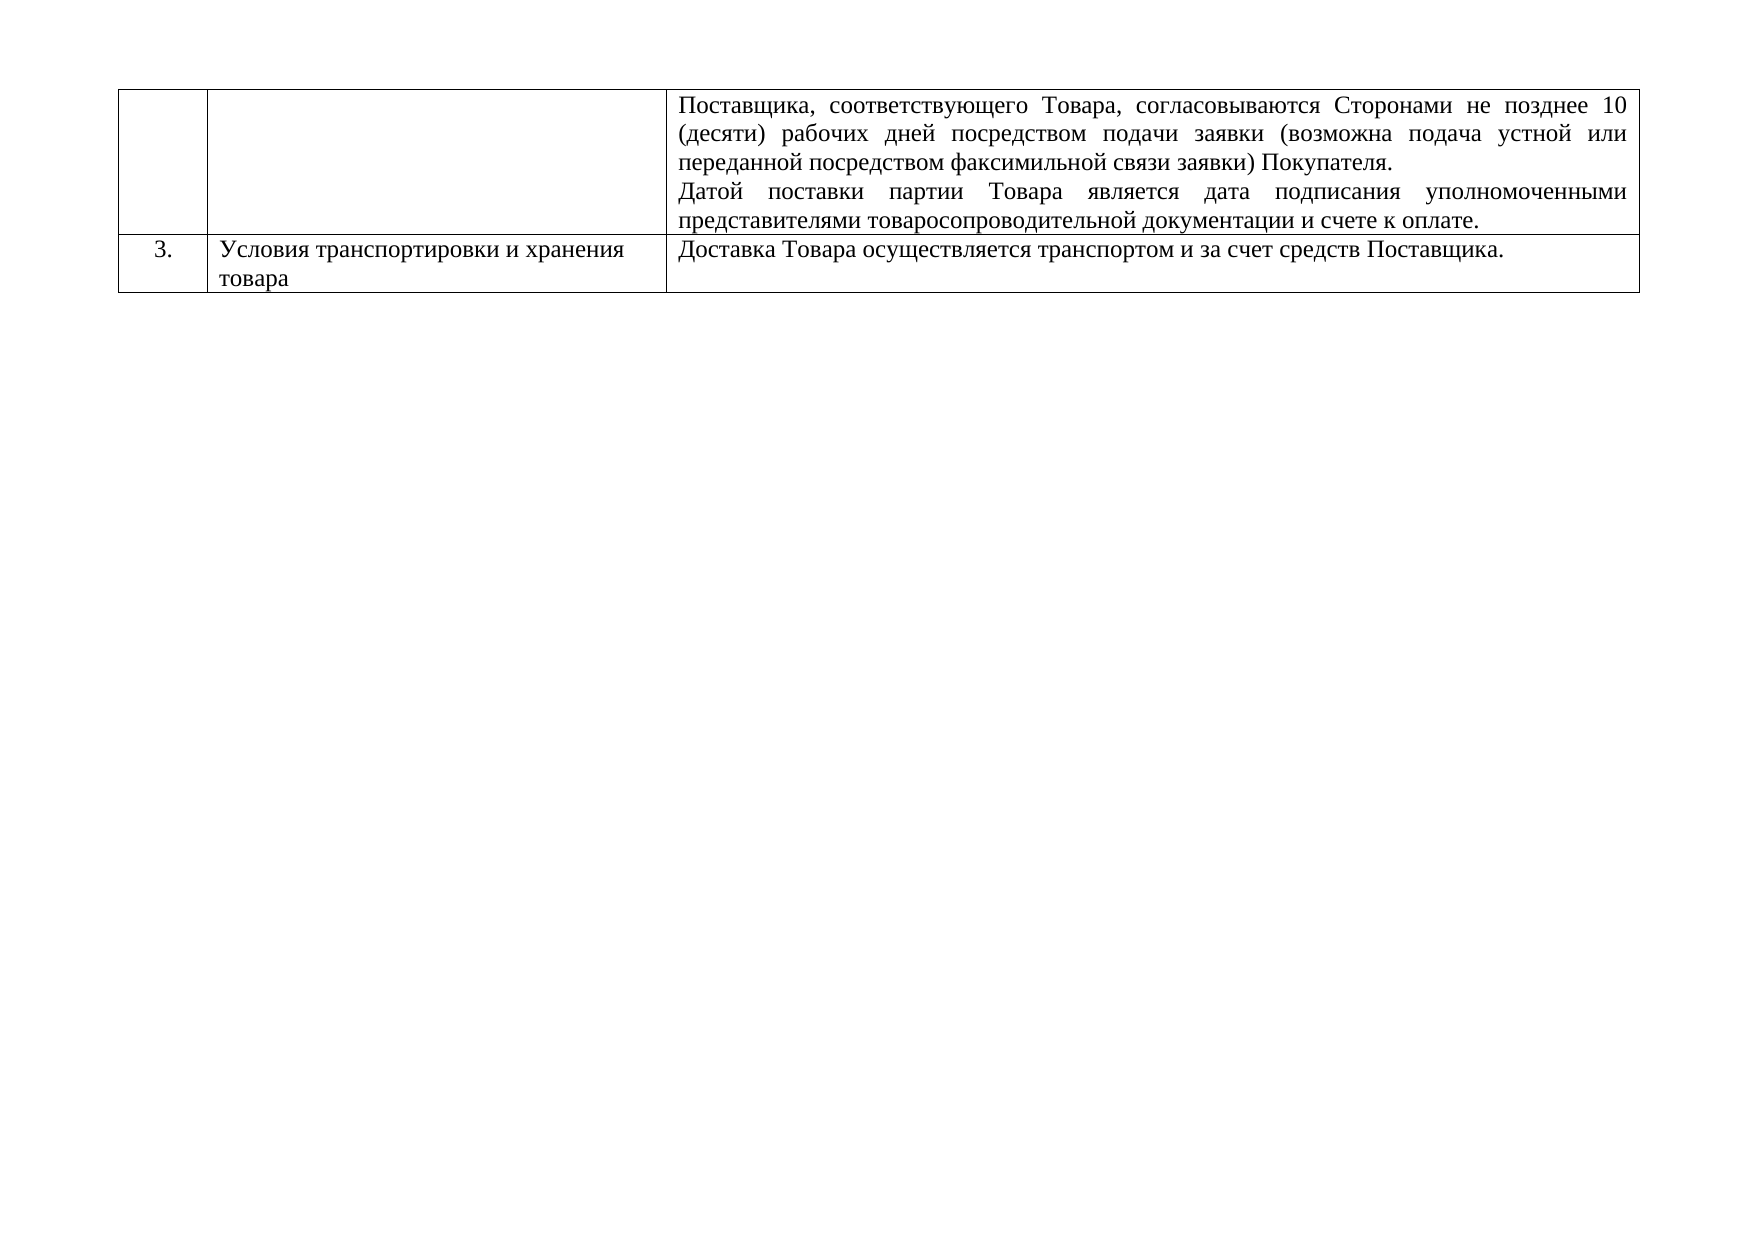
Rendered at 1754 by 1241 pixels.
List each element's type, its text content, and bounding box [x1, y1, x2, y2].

table_cell Доставка Товара осуществляется транспортом и за счет средств Поставщика. [667, 235, 1639, 292]
table_cell 2. [119, 90, 207, 233]
table_cell 3. [119, 235, 207, 292]
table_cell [208, 90, 666, 233]
table_cell Условия транспортировки и хранения товара [208, 235, 666, 292]
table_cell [667, 90, 1639, 233]
